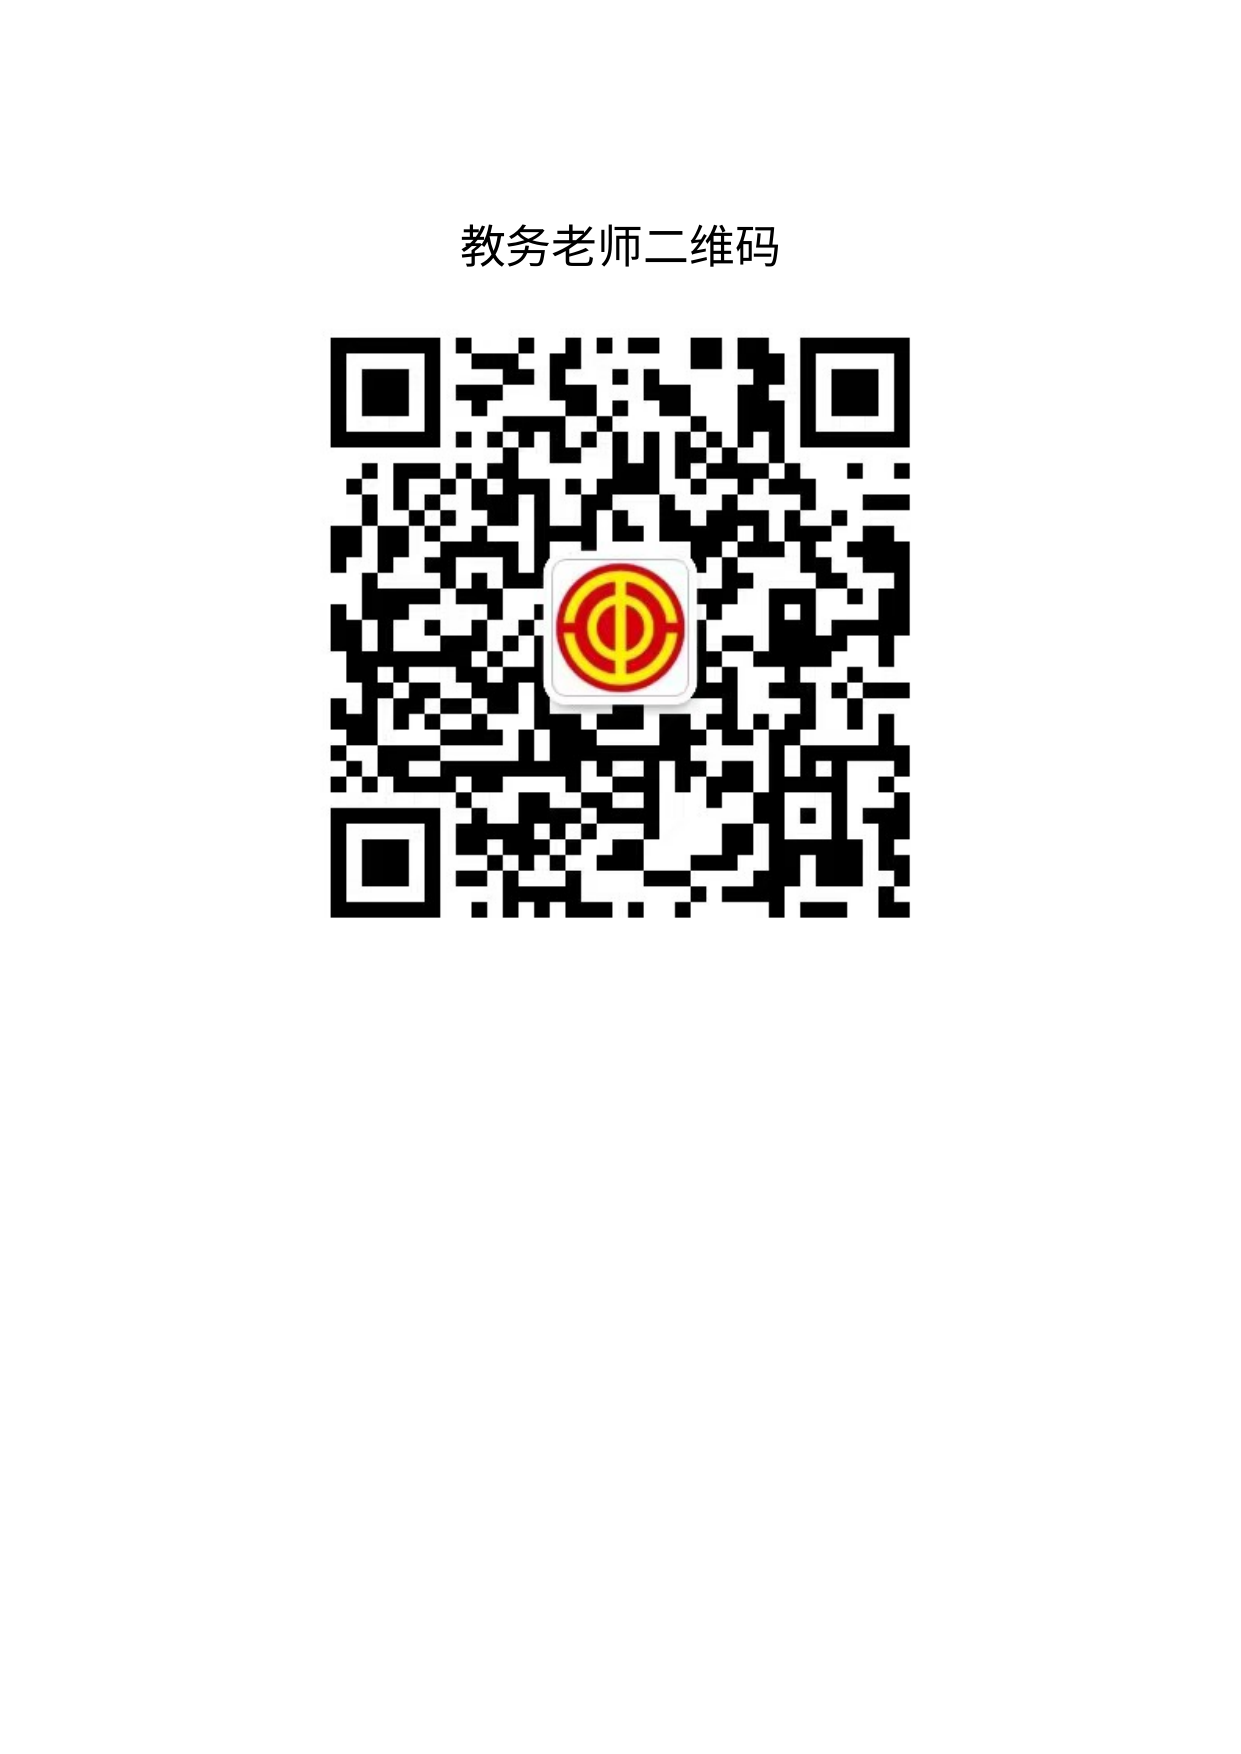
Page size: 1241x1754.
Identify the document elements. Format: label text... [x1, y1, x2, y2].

picture [284, 292, 957, 965]
text 教务老师二维码 [187, 194, 1053, 292]
